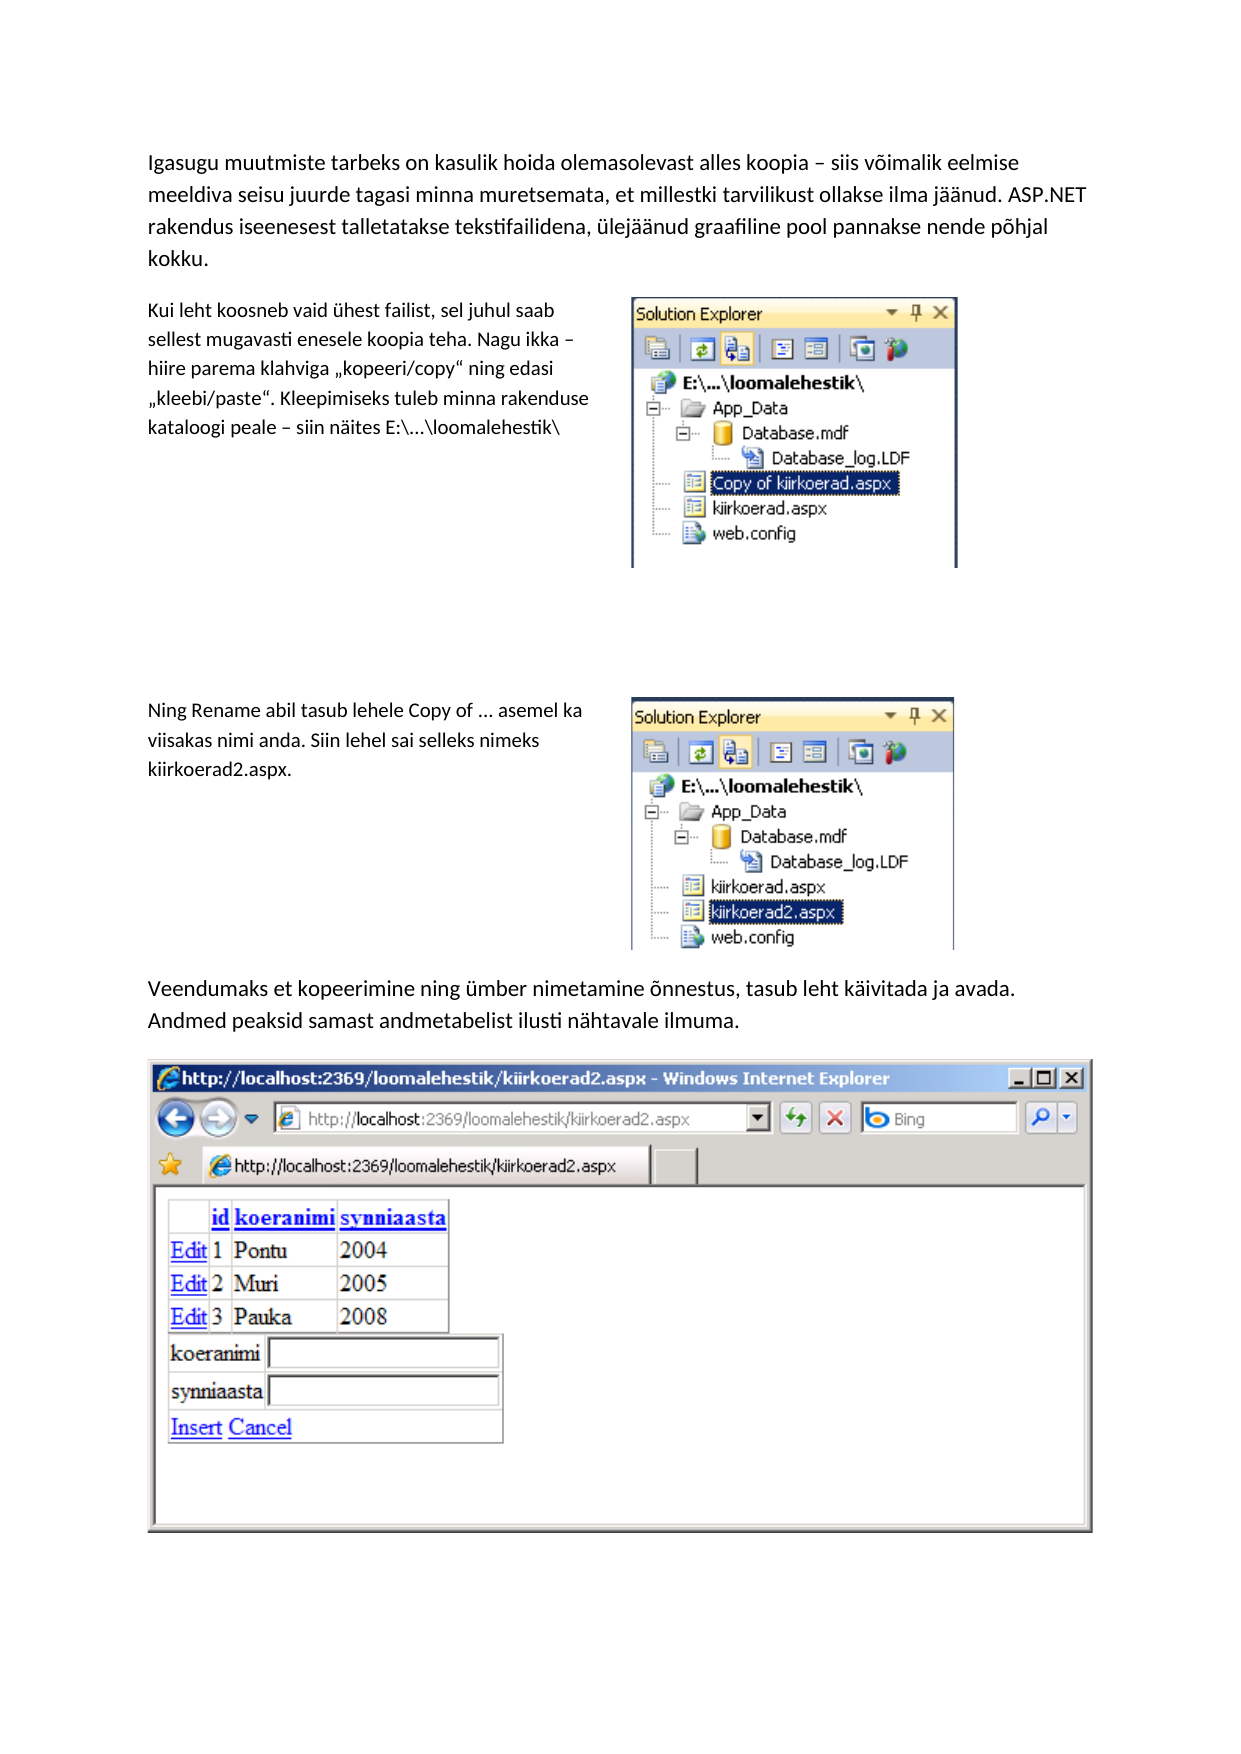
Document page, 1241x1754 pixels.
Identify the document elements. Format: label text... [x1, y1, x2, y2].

picture [631, 297, 958, 568]
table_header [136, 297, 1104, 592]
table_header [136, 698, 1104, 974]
text Veendumaks et kopeerimine ning ümber nimetamine õnnestus, tasub leht käivitada ja avada. Andmed peaksid samast andmetabelist ilusti nähtavale ilmuma. [148, 974, 1093, 1034]
picture [147, 1059, 1093, 1533]
picture [631, 697, 955, 950]
text Igasugu muutmiste tarbeks on kasulik hoida olemasolevast alles koopia – siis võimalik eelmise meeldiva seisu juurde tagasi minna muretsemata, et millestki tarvilikust ollakse ilma jäänud. ASP.NET rakendus iseenesest talletatakse tekstifailidena, ülejäänud graafiline pool pannakse nende põhjal kokku. [148, 148, 1093, 272]
